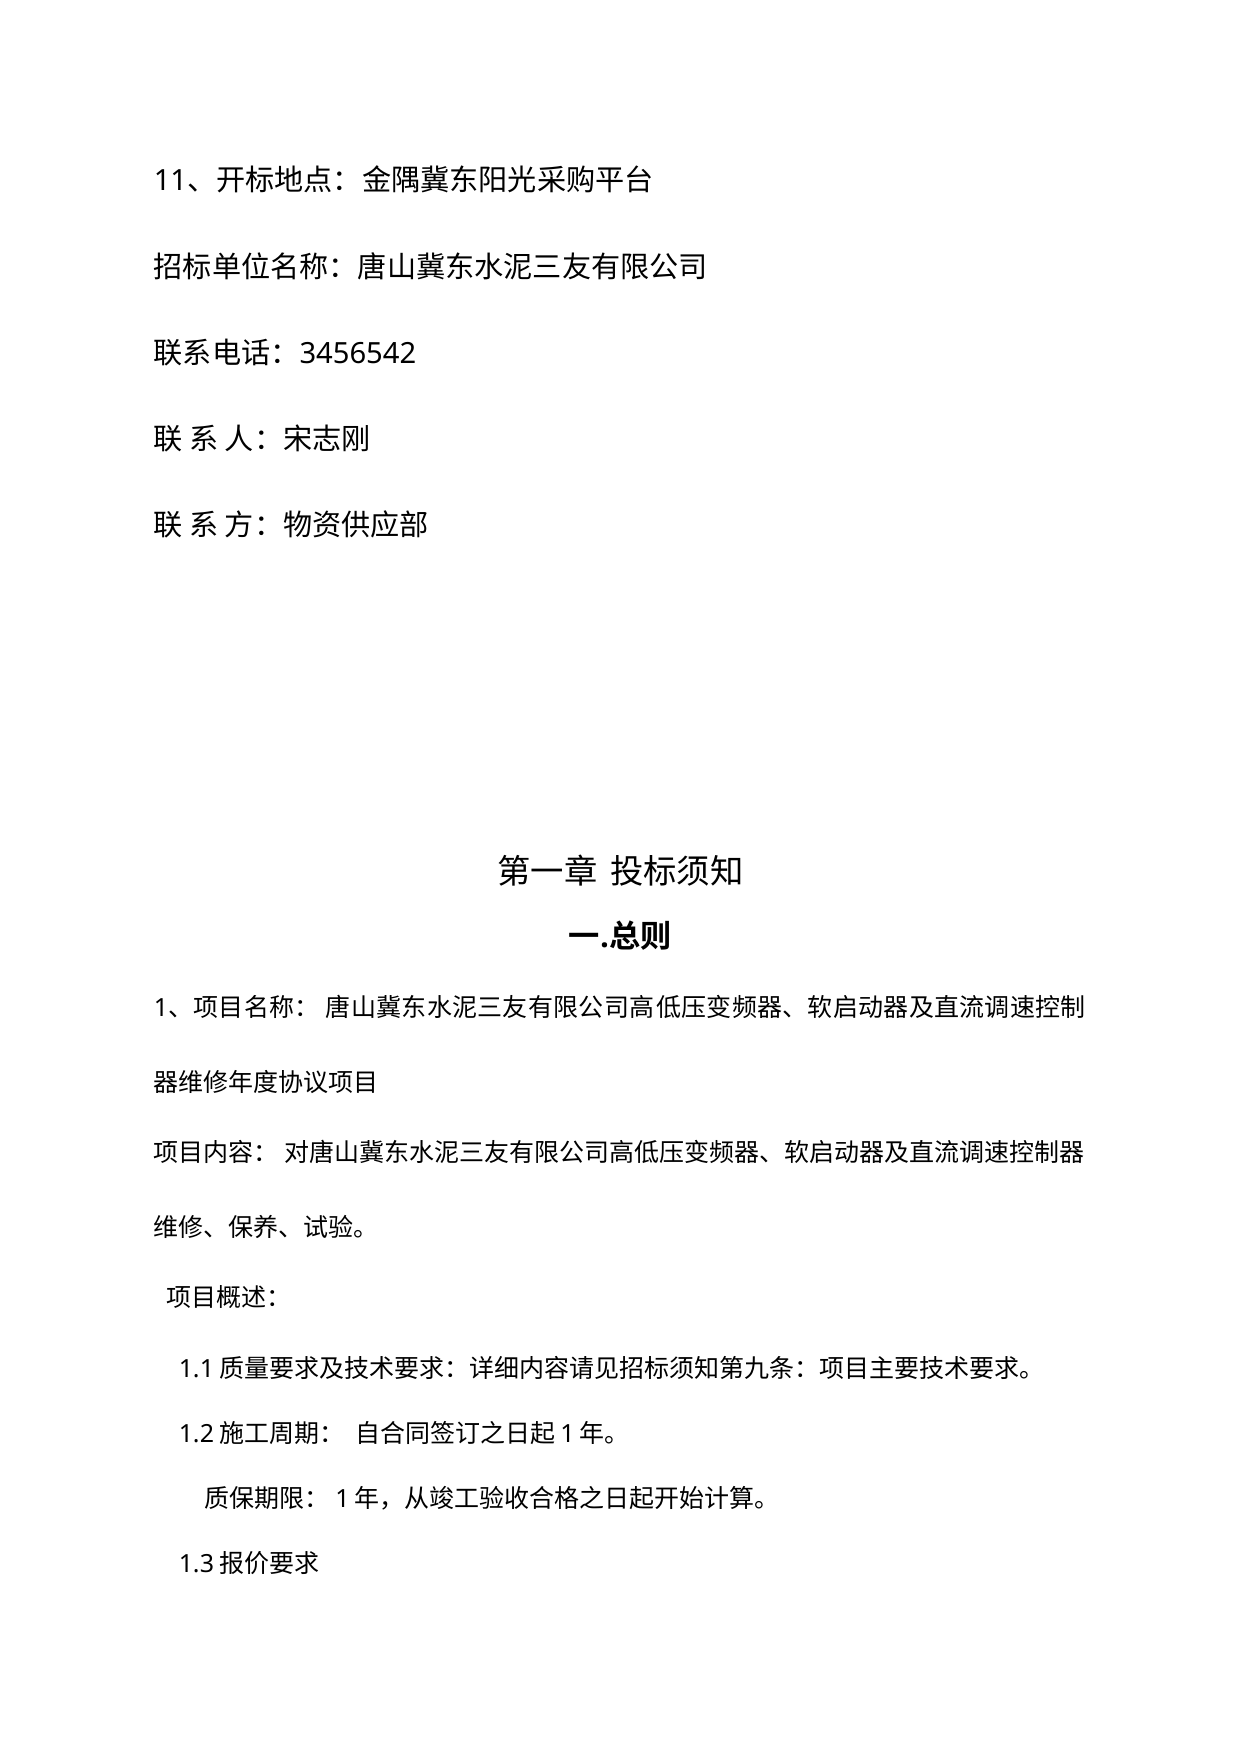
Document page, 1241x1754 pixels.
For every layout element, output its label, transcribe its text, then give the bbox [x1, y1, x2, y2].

text 联系电话：3456542 [153, 318, 1087, 383]
text 项目内容： 对唐山冀东水泥三友有限公司高低压变频器、软启动器及直流调速控制器维修、保养、试验。 [153, 1118, 1087, 1258]
text 11、开标地点：金隅冀东阳光采购平台 [153, 146, 1087, 211]
text 质保期限： 1年，从竣工验收合格之日起开始计算。 [153, 1464, 1087, 1529]
text 项目概述： [153, 1263, 1087, 1328]
text 招标单位名称：唐山冀东水泥三友有限公司 [153, 232, 1087, 297]
text 联 系 方：物资供应部 [153, 490, 1088, 555]
text 1、项目名称： 唐山冀东水泥三友有限公司高低压变频器、软启动器及直流调速控制器维修年度协议项目 [153, 973, 1087, 1113]
text 联 系 人：宋志刚 [153, 404, 1087, 469]
list 投标须知 [153, 836, 1087, 901]
text 1.3报价要求 [153, 1529, 1087, 1594]
text 1.2施工周期： 自合同签订之日起1年。 [153, 1399, 1087, 1464]
text 1.1质量要求及技术要求：详细内容请见招标须知第九条：项目主要技术要求。 [153, 1334, 1087, 1399]
text 一.总则 [153, 901, 1087, 966]
